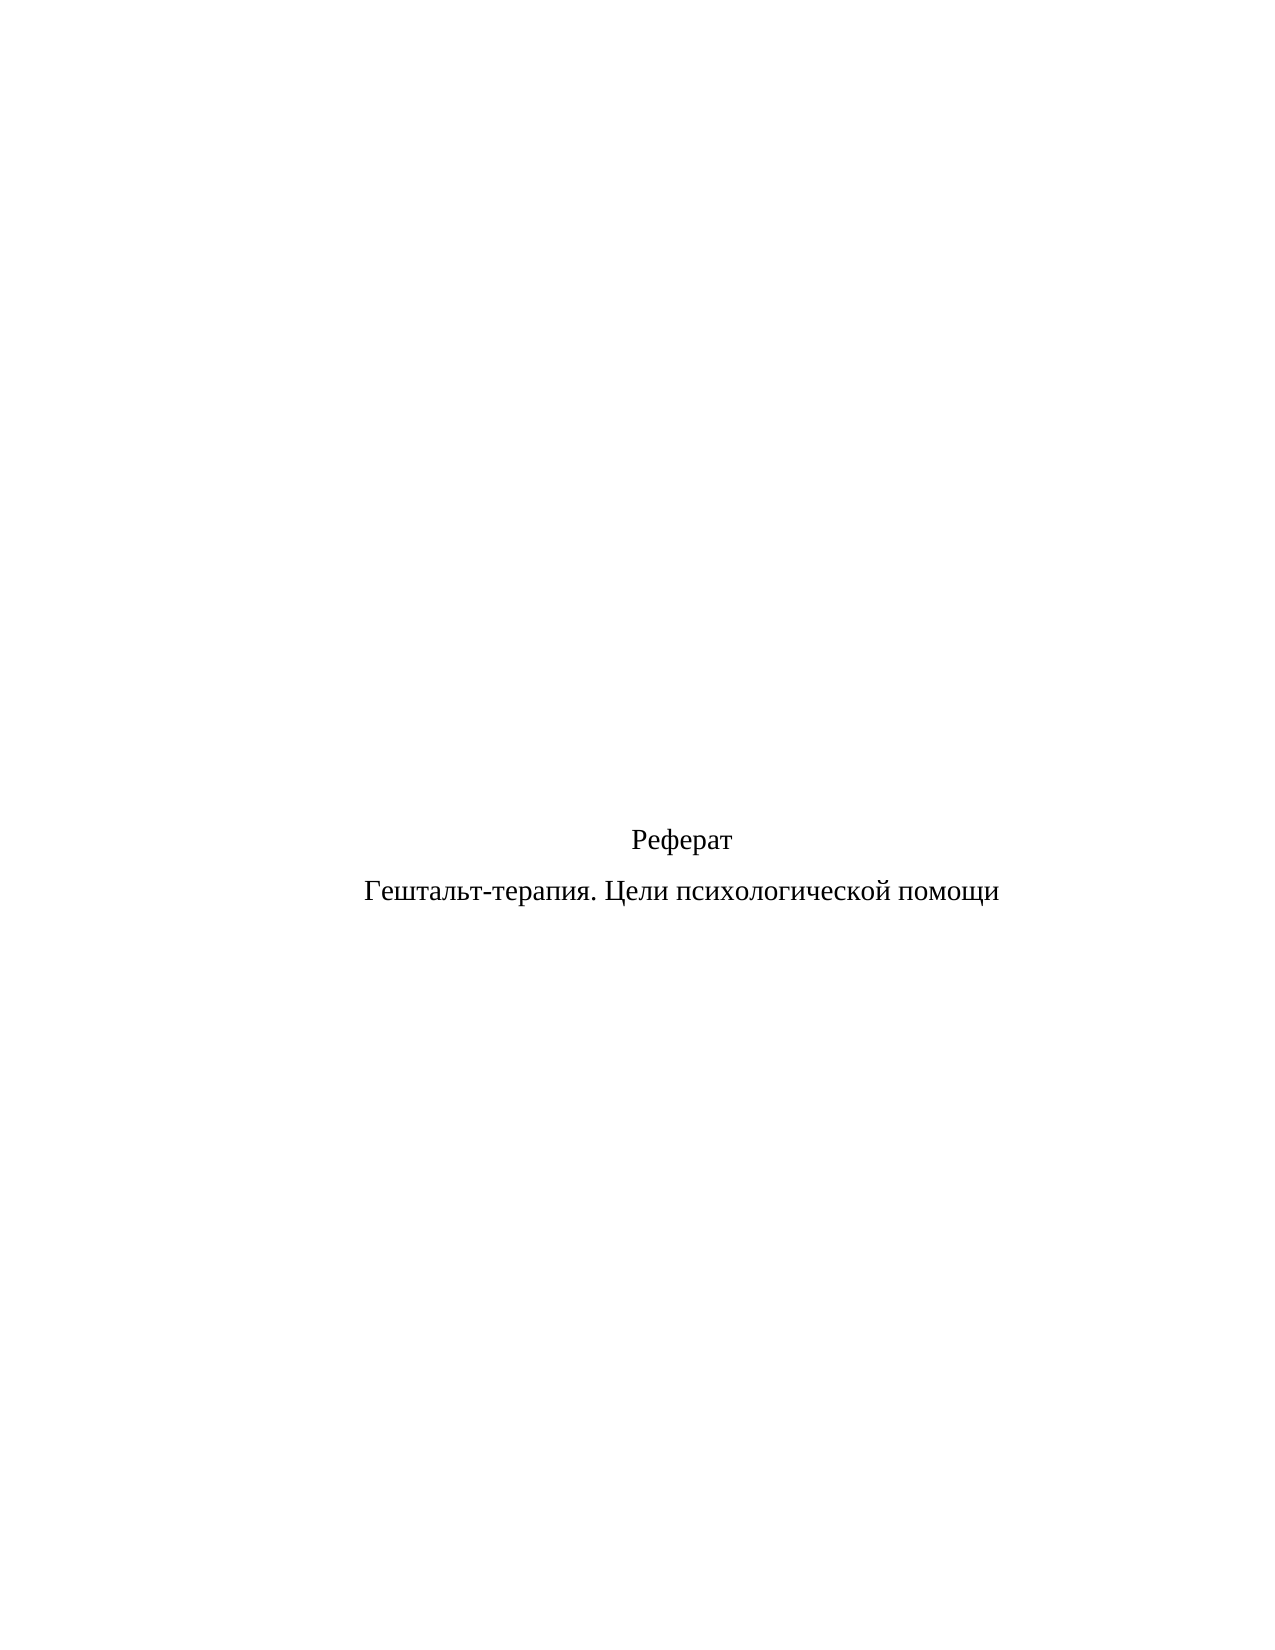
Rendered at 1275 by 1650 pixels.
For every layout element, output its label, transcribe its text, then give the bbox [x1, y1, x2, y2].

text Реферат [177, 822, 1186, 856]
text Гештальт-терапия. Цели психологической помощи [177, 873, 1186, 906]
